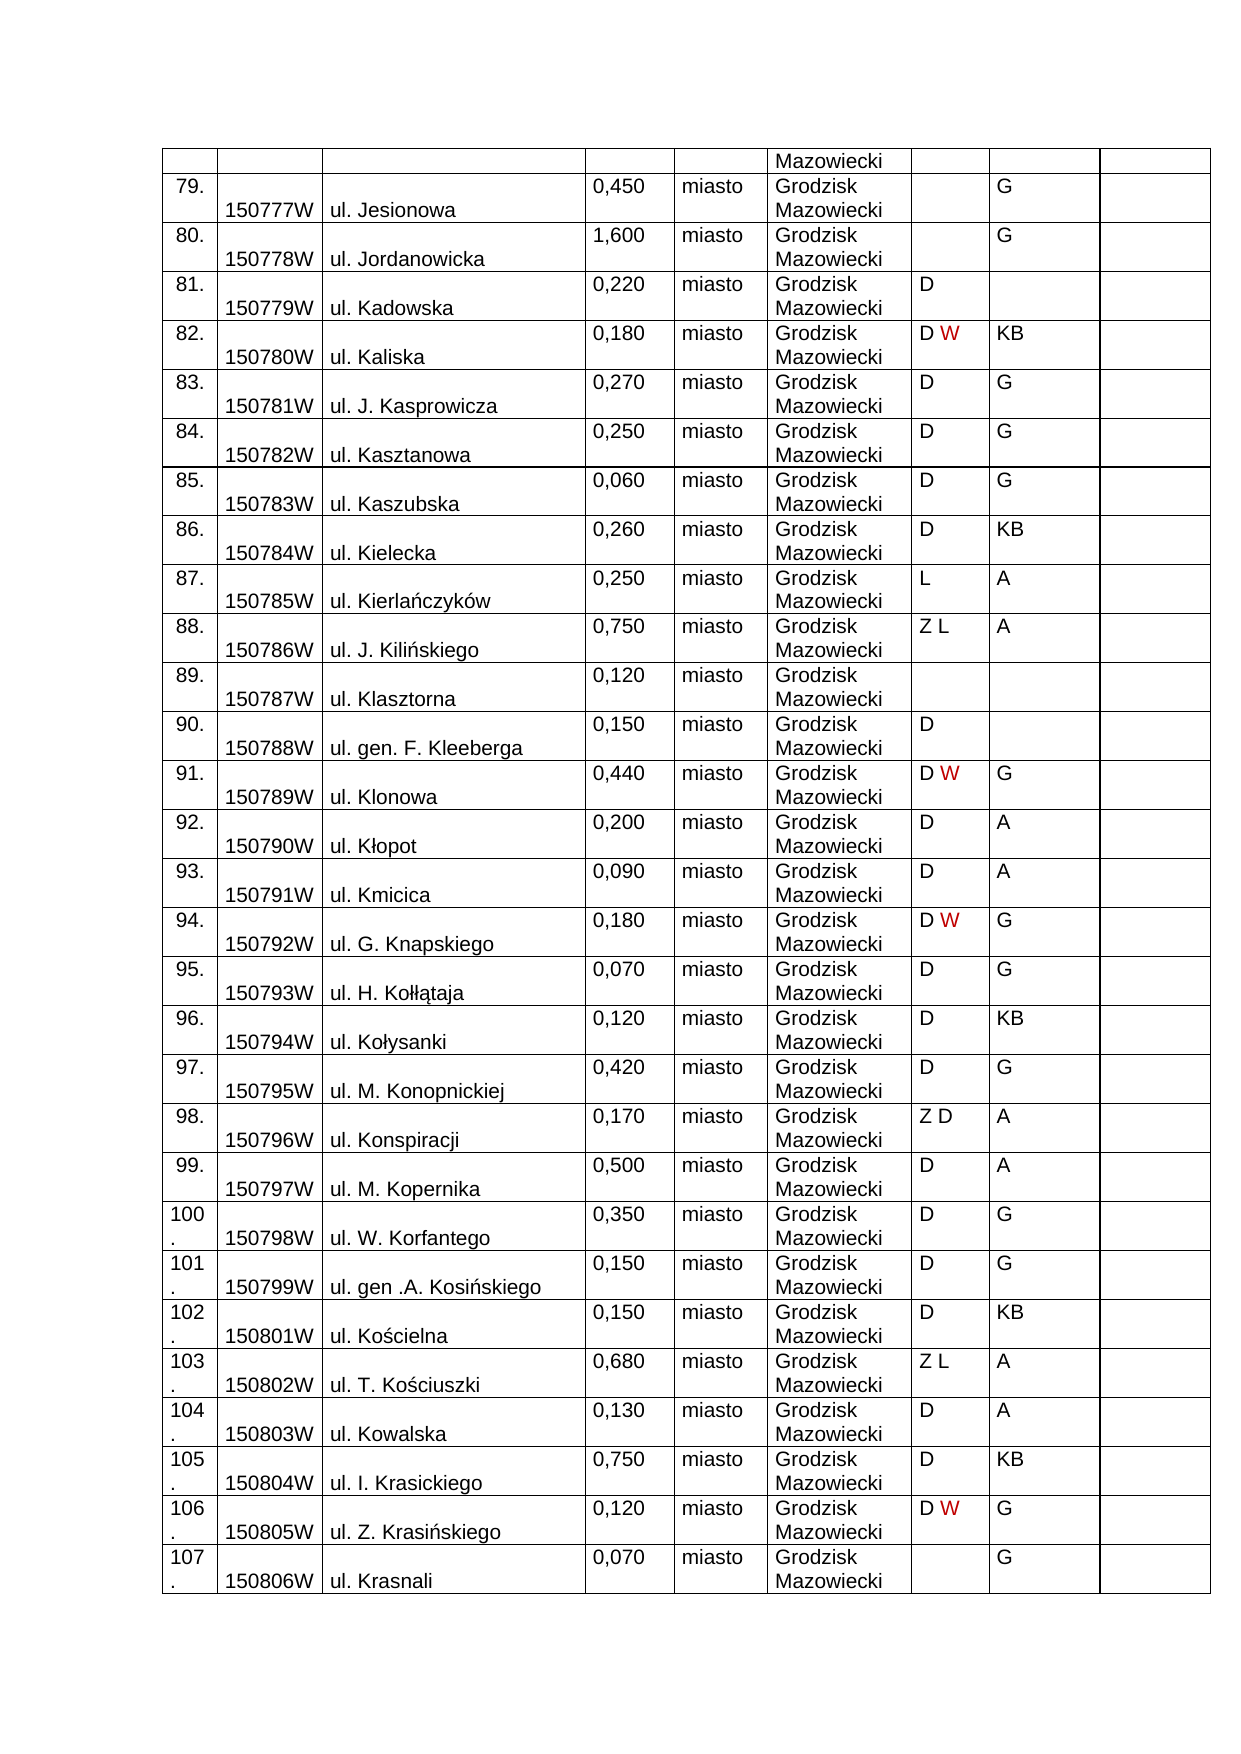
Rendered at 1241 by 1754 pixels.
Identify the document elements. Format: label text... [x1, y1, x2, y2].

table_cell 150793W [218, 957, 322, 1005]
table_cell Grodzisk Mazowiecki [768, 859, 911, 907]
table_cell 85. [163, 468, 217, 515]
table_cell [1101, 1398, 1210, 1446]
table_cell [1101, 1447, 1210, 1494]
table_cell 0,070 [586, 1545, 674, 1592]
table_cell miasto [675, 712, 767, 760]
table_cell 91. [163, 761, 217, 809]
table_cell 98. [163, 1104, 217, 1152]
table_cell miasto [675, 1104, 767, 1152]
table_cell Grodzisk Mazowiecki [768, 1398, 911, 1446]
table_cell 150777W [218, 174, 322, 222]
table_cell D [912, 272, 989, 319]
table_cell 106. [163, 1496, 217, 1543]
table_cell G [990, 468, 1099, 515]
table_cell miasto [675, 1398, 767, 1446]
table_cell ul. Kielecka [323, 516, 585, 564]
table_cell Grodzisk Mazowiecki [768, 712, 911, 760]
table_cell A [990, 565, 1099, 613]
table_cell G [990, 1545, 1099, 1592]
table_cell 0,270 [586, 370, 674, 417]
table_cell ul. Krasnali [323, 1545, 585, 1592]
table_cell [1101, 1251, 1210, 1299]
table_cell [1101, 859, 1210, 907]
table_cell [1101, 516, 1210, 564]
table_cell 88. [163, 614, 217, 662]
table_cell miasto [675, 565, 767, 613]
table_cell miasto [675, 614, 767, 662]
table_cell ul. Klasztorna [323, 663, 585, 711]
table_cell [1101, 149, 1210, 173]
table_cell [1101, 223, 1210, 271]
table_cell [1101, 1006, 1210, 1054]
table_cell D [912, 1006, 989, 1054]
table_cell [1101, 1104, 1210, 1152]
table_cell 150780W [218, 321, 322, 368]
table_cell [1101, 174, 1210, 222]
table_cell D [912, 1398, 989, 1446]
table_cell miasto [675, 1153, 767, 1201]
table_cell 0,250 [586, 419, 674, 466]
table_cell ul. Klonowa [323, 761, 585, 809]
table_cell miasto [675, 810, 767, 858]
table_cell 86. [163, 516, 217, 564]
table_cell Grodzisk Mazowiecki [768, 957, 911, 1005]
table_cell Grodzisk Mazowiecki [768, 1300, 911, 1348]
table_cell Grodzisk Mazowiecki [768, 1447, 911, 1494]
table_cell 150787W [218, 663, 322, 711]
table_cell miasto [675, 419, 767, 466]
table_cell ul. Kierlańczyków [323, 565, 585, 613]
table_cell 0,060 [586, 468, 674, 515]
table_cell D [912, 1202, 989, 1250]
table_cell [1101, 1545, 1210, 1592]
table_cell Z L [912, 614, 989, 662]
table_cell [1101, 1496, 1210, 1543]
table_cell 100. [163, 1202, 217, 1250]
table_cell 0,260 [586, 516, 674, 564]
table_cell A [990, 1349, 1099, 1397]
table_cell 150781W [218, 370, 322, 417]
table_cell [1101, 957, 1210, 1005]
table_cell ul. gen. F. Kleeberga [323, 712, 585, 760]
table_cell ul. W. Korfantego [323, 1202, 585, 1250]
table_cell D [912, 370, 989, 417]
table_cell G [990, 223, 1099, 271]
table_cell [1101, 1349, 1210, 1397]
table_cell miasto [675, 1006, 767, 1054]
table_cell miasto [675, 516, 767, 564]
table_cell ul. Kowalska [323, 1398, 585, 1446]
table_cell Grodzisk Mazowiecki [768, 321, 911, 368]
table_cell 96. [163, 1006, 217, 1054]
table_cell D W [912, 321, 989, 368]
table_cell 0,120 [586, 1496, 674, 1543]
table_cell KB [990, 516, 1099, 564]
table_cell 0,090 [586, 859, 674, 907]
table_cell 101. [163, 1251, 217, 1299]
table_cell Grodzisk Mazowiecki [768, 516, 911, 564]
table_cell 0,150 [586, 1251, 674, 1299]
table_cell 82. [163, 321, 217, 368]
table_cell G [990, 957, 1099, 1005]
table_cell 150790W [218, 810, 322, 858]
table_cell ul. I. Krasickiego [323, 1447, 585, 1494]
table_cell 150803W [218, 1398, 322, 1446]
table_cell A [990, 1153, 1099, 1201]
table_cell 150776W [218, 149, 322, 173]
table_cell 150791W [218, 859, 322, 907]
table_cell 0,350 [586, 1202, 674, 1250]
table_cell 80. [163, 223, 217, 271]
table_cell [990, 712, 1099, 760]
table_cell Grodzisk Mazowiecki [768, 1349, 911, 1397]
table_cell [1101, 1300, 1210, 1348]
table_cell A [990, 810, 1099, 858]
table_cell Grodzisk Mazowiecki [768, 1006, 911, 1054]
table_cell miasto [675, 468, 767, 515]
table_cell 150778W [218, 223, 322, 271]
table_cell [1101, 272, 1210, 319]
table_cell [1101, 761, 1210, 809]
table_cell G [990, 370, 1099, 417]
table_cell A [990, 614, 1099, 662]
table_cell miasto [675, 1055, 767, 1103]
table_cell 150782W [218, 419, 322, 466]
table_cell 81. [163, 272, 217, 319]
table_cell 84. [163, 419, 217, 466]
table_cell 87. [163, 565, 217, 613]
table_cell 150795W [218, 1055, 322, 1103]
table_cell miasto [675, 223, 767, 271]
table_cell miasto [675, 1349, 767, 1397]
table_cell [912, 174, 989, 222]
table_cell 104. [163, 1398, 217, 1446]
table_cell 150799W [218, 1251, 322, 1299]
table_cell D [912, 1447, 989, 1494]
table_cell 150804W [218, 1447, 322, 1494]
table_cell 0,120 [586, 663, 674, 711]
table_cell 92. [163, 810, 217, 858]
table_cell [1101, 419, 1210, 466]
table_cell 90. [163, 712, 217, 760]
table_cell G [990, 1251, 1099, 1299]
table_cell 150796W [218, 1104, 322, 1152]
table_cell KB [990, 1006, 1099, 1054]
table_cell ul. G. Knapskiego [323, 908, 585, 956]
table_cell KB [990, 321, 1099, 368]
table_cell Grodzisk Mazowiecki [768, 1055, 911, 1103]
table_cell [990, 272, 1099, 319]
table_cell 89. [163, 663, 217, 711]
table_cell 0,680 [586, 1349, 674, 1397]
table_cell Grodzisk Mazowiecki [768, 468, 911, 515]
table_cell Z D [912, 1104, 989, 1152]
table_cell G [990, 419, 1099, 466]
table_cell 83. [163, 370, 217, 417]
table_cell ul. J. Kasprowicza [323, 370, 585, 417]
table_cell 0,150 [586, 1300, 674, 1348]
table_cell KB [990, 1447, 1099, 1494]
table_cell ul. Kaszubska [323, 468, 585, 515]
table_cell D [912, 516, 989, 564]
table_cell [1101, 712, 1210, 760]
table_cell 0,500 [586, 1153, 674, 1201]
table_cell G [990, 908, 1099, 956]
table_cell 107. [163, 1545, 217, 1592]
table_cell A [990, 1398, 1099, 1446]
table_cell miasto [675, 1545, 767, 1592]
table_cell D [912, 859, 989, 907]
table_cell ul. Jelenia [323, 149, 585, 173]
table_cell D [912, 810, 989, 858]
table_cell D [912, 149, 989, 173]
table_cell [990, 663, 1099, 711]
table_cell G [990, 174, 1099, 222]
table_cell ul. Kościelna [323, 1300, 585, 1348]
table_cell miasto [675, 149, 767, 173]
table_cell [1101, 614, 1210, 662]
table_cell 0,420 [586, 1055, 674, 1103]
table_cell D W [912, 908, 989, 956]
table_cell miasto [675, 957, 767, 1005]
table_cell miasto [675, 761, 767, 809]
table_cell 150801W [218, 1300, 322, 1348]
table_cell Grodzisk Mazowiecki [768, 419, 911, 466]
table_cell 150783W [218, 468, 322, 515]
table_cell ul. gen .A. Kosińskiego [323, 1251, 585, 1299]
table_cell 103. [163, 1349, 217, 1397]
table_cell Grodzisk Mazowiecki [768, 223, 911, 271]
table_cell 1,600 [586, 223, 674, 271]
table_cell D [912, 1055, 989, 1103]
table_cell ul. Kadowska [323, 272, 585, 319]
table_cell 0,440 [586, 761, 674, 809]
table_cell 150802W [218, 1349, 322, 1397]
table_cell Grodzisk Mazowiecki [768, 1496, 911, 1543]
table_cell miasto [675, 272, 767, 319]
table_cell 150786W [218, 614, 322, 662]
table_cell ul. Jesionowa [323, 174, 585, 222]
table_cell Grodzisk Mazowiecki [768, 149, 911, 173]
table_cell 150798W [218, 1202, 322, 1250]
table_cell 99. [163, 1153, 217, 1201]
table_cell miasto [675, 1300, 767, 1348]
table_cell D [912, 712, 989, 760]
table_cell miasto [675, 663, 767, 711]
table_cell 0,150 [586, 712, 674, 760]
table_cell miasto [675, 370, 767, 417]
table_cell [1101, 370, 1210, 417]
table_cell 0,130 [586, 1398, 674, 1446]
table_cell [1101, 1055, 1210, 1103]
table_cell 150806W [218, 1545, 322, 1592]
table_cell 0,750 [586, 1447, 674, 1494]
table_cell Grodzisk Mazowiecki [768, 810, 911, 858]
table_cell ul. Z. Krasińskiego [323, 1496, 585, 1543]
table_cell [912, 1545, 989, 1592]
table_cell Grodzisk Mazowiecki [768, 614, 911, 662]
table_cell ul. J. Kilińskiego [323, 614, 585, 662]
table_cell 150794W [218, 1006, 322, 1054]
table_cell Grodzisk Mazowiecki [768, 565, 911, 613]
table_cell [1101, 663, 1210, 711]
table_cell D [912, 957, 989, 1005]
table_cell 0,180 [586, 908, 674, 956]
table_cell D [912, 468, 989, 515]
table_cell Grodzisk Mazowiecki [768, 1251, 911, 1299]
table_cell 0,220 [586, 272, 674, 319]
table_cell 150805W [218, 1496, 322, 1543]
table_cell 150789W [218, 761, 322, 809]
table_cell miasto [675, 1251, 767, 1299]
table_cell 78. [163, 149, 217, 173]
table_cell 0,450 [586, 174, 674, 222]
table_cell [1101, 908, 1210, 956]
table_cell Grodzisk Mazowiecki [768, 663, 911, 711]
table_cell ul. H. Kołłątaja [323, 957, 585, 1005]
table_cell L [912, 565, 989, 613]
table_cell Z L [912, 1349, 989, 1397]
table_cell ul. T. Kościuszki [323, 1349, 585, 1397]
table_cell [1101, 565, 1210, 613]
table_cell ul. M. Konopnickiej [323, 1055, 585, 1103]
table_cell ul. Kołysanki [323, 1006, 585, 1054]
table_cell Grodzisk Mazowiecki [768, 1104, 911, 1152]
table_cell Grodzisk Mazowiecki [768, 272, 911, 319]
table_cell Grodzisk Mazowiecki [768, 174, 911, 222]
table_cell [1101, 1202, 1210, 1250]
table_cell miasto [675, 1202, 767, 1250]
table_cell D W [912, 1496, 989, 1543]
table_cell miasto [675, 1447, 767, 1494]
table_cell ul. M. Kopernika [323, 1153, 585, 1201]
table_cell miasto [675, 174, 767, 222]
table_cell miasto [675, 1496, 767, 1543]
table_cell ul. Kmicica [323, 859, 585, 907]
table_cell miasto [675, 321, 767, 368]
table_cell 150788W [218, 712, 322, 760]
table_cell 97. [163, 1055, 217, 1103]
table_cell 150784W [218, 516, 322, 564]
table_cell Grodzisk Mazowiecki [768, 761, 911, 809]
table_cell 0,120 [586, 1006, 674, 1054]
table_cell ul. Kaliska [323, 321, 585, 368]
table_cell G [990, 1055, 1099, 1103]
table_cell Grodzisk Mazowiecki [768, 1545, 911, 1592]
table_cell [1101, 468, 1210, 515]
table_cell G [990, 149, 1099, 173]
table_cell 0,180 [586, 321, 674, 368]
table_cell [1101, 810, 1210, 858]
table_cell 0,070 [586, 957, 674, 1005]
table_cell Grodzisk Mazowiecki [768, 1153, 911, 1201]
table_cell 102. [163, 1300, 217, 1348]
table_cell A [990, 859, 1099, 907]
table_cell ul. Konspiracji [323, 1104, 585, 1152]
table_cell Grodzisk Mazowiecki [768, 908, 911, 956]
table_cell miasto [675, 859, 767, 907]
table_cell 0,250 [586, 565, 674, 613]
table_cell 150785W [218, 565, 322, 613]
table_cell 93. [163, 859, 217, 907]
table_cell 0,170 [586, 1104, 674, 1152]
table_cell A [990, 1104, 1099, 1152]
table_cell ul. Kłopot [323, 810, 585, 858]
table_cell [912, 223, 989, 271]
table_cell D W [912, 761, 989, 809]
table_cell D [912, 1153, 989, 1201]
table_cell KB [990, 1300, 1099, 1348]
table_cell 95. [163, 957, 217, 1005]
table_cell miasto [675, 908, 767, 956]
table_cell 105. [163, 1447, 217, 1494]
table_cell 150779W [218, 272, 322, 319]
table_cell Grodzisk Mazowiecki [768, 370, 911, 417]
table_cell ul. Kasztanowa [323, 419, 585, 466]
table_cell 0,200 [586, 810, 674, 858]
table_cell [1101, 1153, 1210, 1201]
table_cell Grodzisk Mazowiecki [768, 1202, 911, 1250]
table_cell D [912, 1251, 989, 1299]
table_cell 79. [163, 174, 217, 222]
table_cell 0,750 [586, 614, 674, 662]
table_cell D [912, 1300, 989, 1348]
table_cell 94. [163, 908, 217, 956]
table_cell G [990, 1202, 1099, 1250]
table_cell [912, 663, 989, 711]
table_cell [1101, 321, 1210, 368]
table_cell ul. Jordanowicka [323, 223, 585, 271]
table_cell 150797W [218, 1153, 322, 1201]
table_cell G [990, 761, 1099, 809]
table_cell D [912, 419, 989, 466]
table_cell 0,320 [586, 149, 674, 173]
table_cell 150792W [218, 908, 322, 956]
table_cell G [990, 1496, 1099, 1543]
